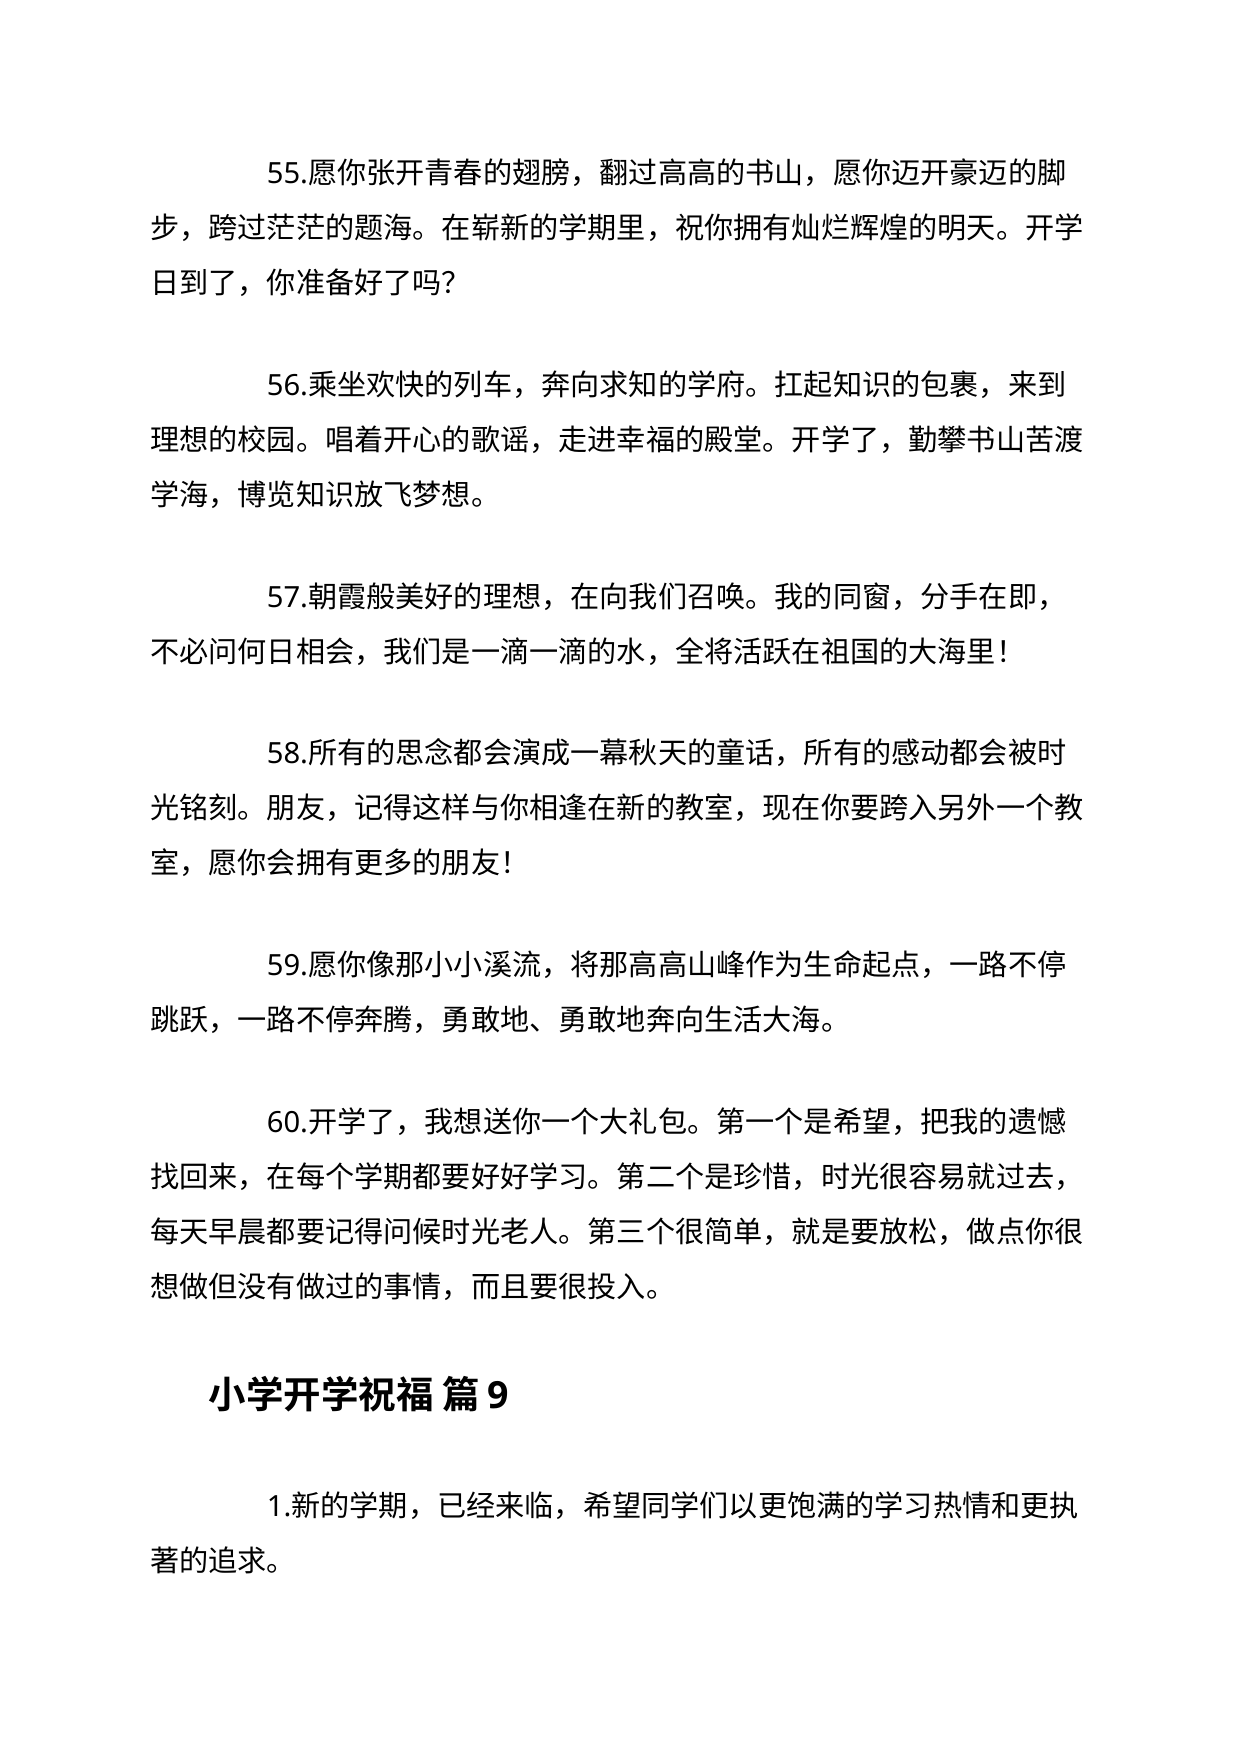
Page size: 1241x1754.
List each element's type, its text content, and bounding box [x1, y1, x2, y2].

text 小学开学祝福 篇9 [150, 1365, 1090, 1419]
text 55.愿你张开青春的翅膀，翻过高高的书山，愿你迈开豪迈的脚步，跨过茫茫的题海。在崭新的学期里，祝你拥有灿烂辉煌的明天。开学日到了，你准备好了吗？ [150, 150, 1090, 302]
text 60.开学了，我想送你一个大礼包。第一个是希望，把我的遗憾找回来，在每个学期都要好好学习。第二个是珍惜，时光很容易就过去，每天早晨都要记得问候时光老人。第三个很简单，就是要放松，做点你很想做但没有做过的事情，而且要很投入。 [150, 1098, 1090, 1306]
text 56.乘坐欢快的列车，奔向求知的学府。扛起知识的包裹，来到理想的校园。唱着开心的歌谣，走进幸福的殿堂。开学了，勤攀书山苦渡学海，博览知识放飞梦想。 [150, 362, 1090, 514]
text 57.朝霞般美好的理想，在向我们召唤。我的同窗，分手在即，不必问何日相会，我们是一滴一滴的水，全将活跃在祖国的大海里！ [150, 573, 1090, 671]
text 58.所有的思念都会演成一幕秋天的童话，所有的感动都会被时光铭刻。朋友，记得这样与你相逢在新的教室，现在你要跨入另外一个教室，愿你会拥有更多的朋友！ [150, 730, 1090, 882]
text 1.新的学期，已经来临，希望同学们以更饱满的学习热情和更执著的追求。 [150, 1483, 1090, 1580]
text 59.愿你像那小小溪流，将那高高山峰作为生命起点，一路不停跳跃，一路不停奔腾，勇敢地、勇敢地奔向生活大海。 [150, 942, 1090, 1039]
